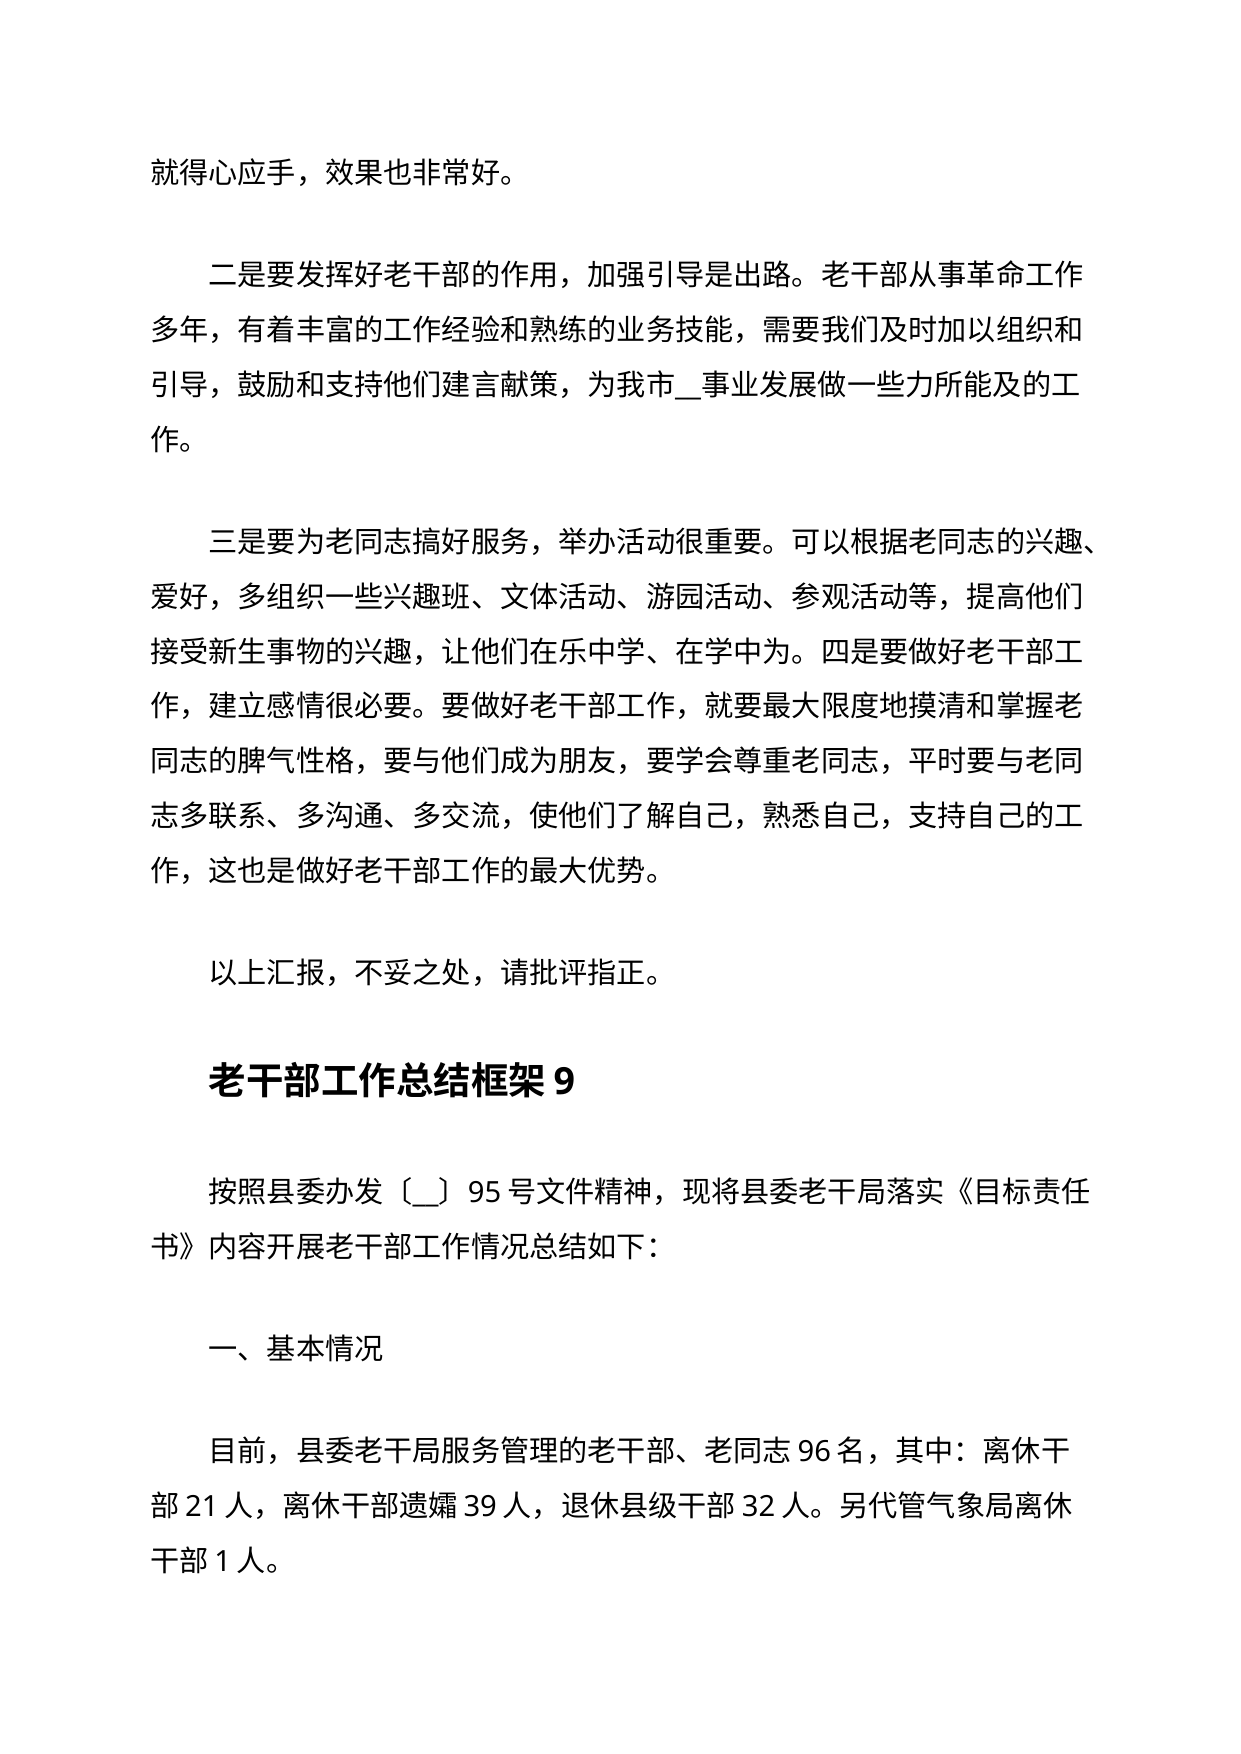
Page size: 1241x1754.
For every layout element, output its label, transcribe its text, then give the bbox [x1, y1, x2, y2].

text 二是要发挥好老干部的作用，加强引导是出路。老干部从事革命工作多年，有着丰富的工作经验和熟练的业务技能，需要我们及时加以组织和引导，鼓励和支持他们建言献策，为我市__事业发展做一些力所能及的工作。 [150, 252, 1090, 459]
text 三是要为老同志搞好服务，举办活动很重要。可以根据老同志的兴趣、爱好，多组织一些兴趣班、文体活动、游园活动、参观活动等，提高他们接受新生事物的兴趣，让他们在乐中学、在学中为。四是要做好老干部工作，建立感情很必要。要做好老干部工作，就要最大限度地摸清和掌握老同志的脾气性格，要与他们成为朋友，要学会尊重老同志，平时要与老同志多联系、多沟通、多交流，使他们了解自己，熟悉自己，支持自己的工作，这也是做好老干部工作的最大优势。 [150, 518, 1090, 890]
text 按照县委办发〔__〕95号文件精神，现将县委老干局落实《目标责任书》内容开展老干部工作情况总结如下： [150, 1169, 1090, 1266]
text 一、基本情况 [150, 1326, 1090, 1368]
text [150, 150, 1090, 192]
text 以上汇报，不妥之处，请批评指正。 [150, 949, 1090, 992]
text 老干部工作总结框架9 [150, 1051, 1090, 1106]
text 目前，县委老干局服务管理的老干部、老同志96名，其中：离休干部21人，离休干部遗孀39人，退休县级干部32人。另代管气象局离休干部1人。 [150, 1427, 1090, 1580]
